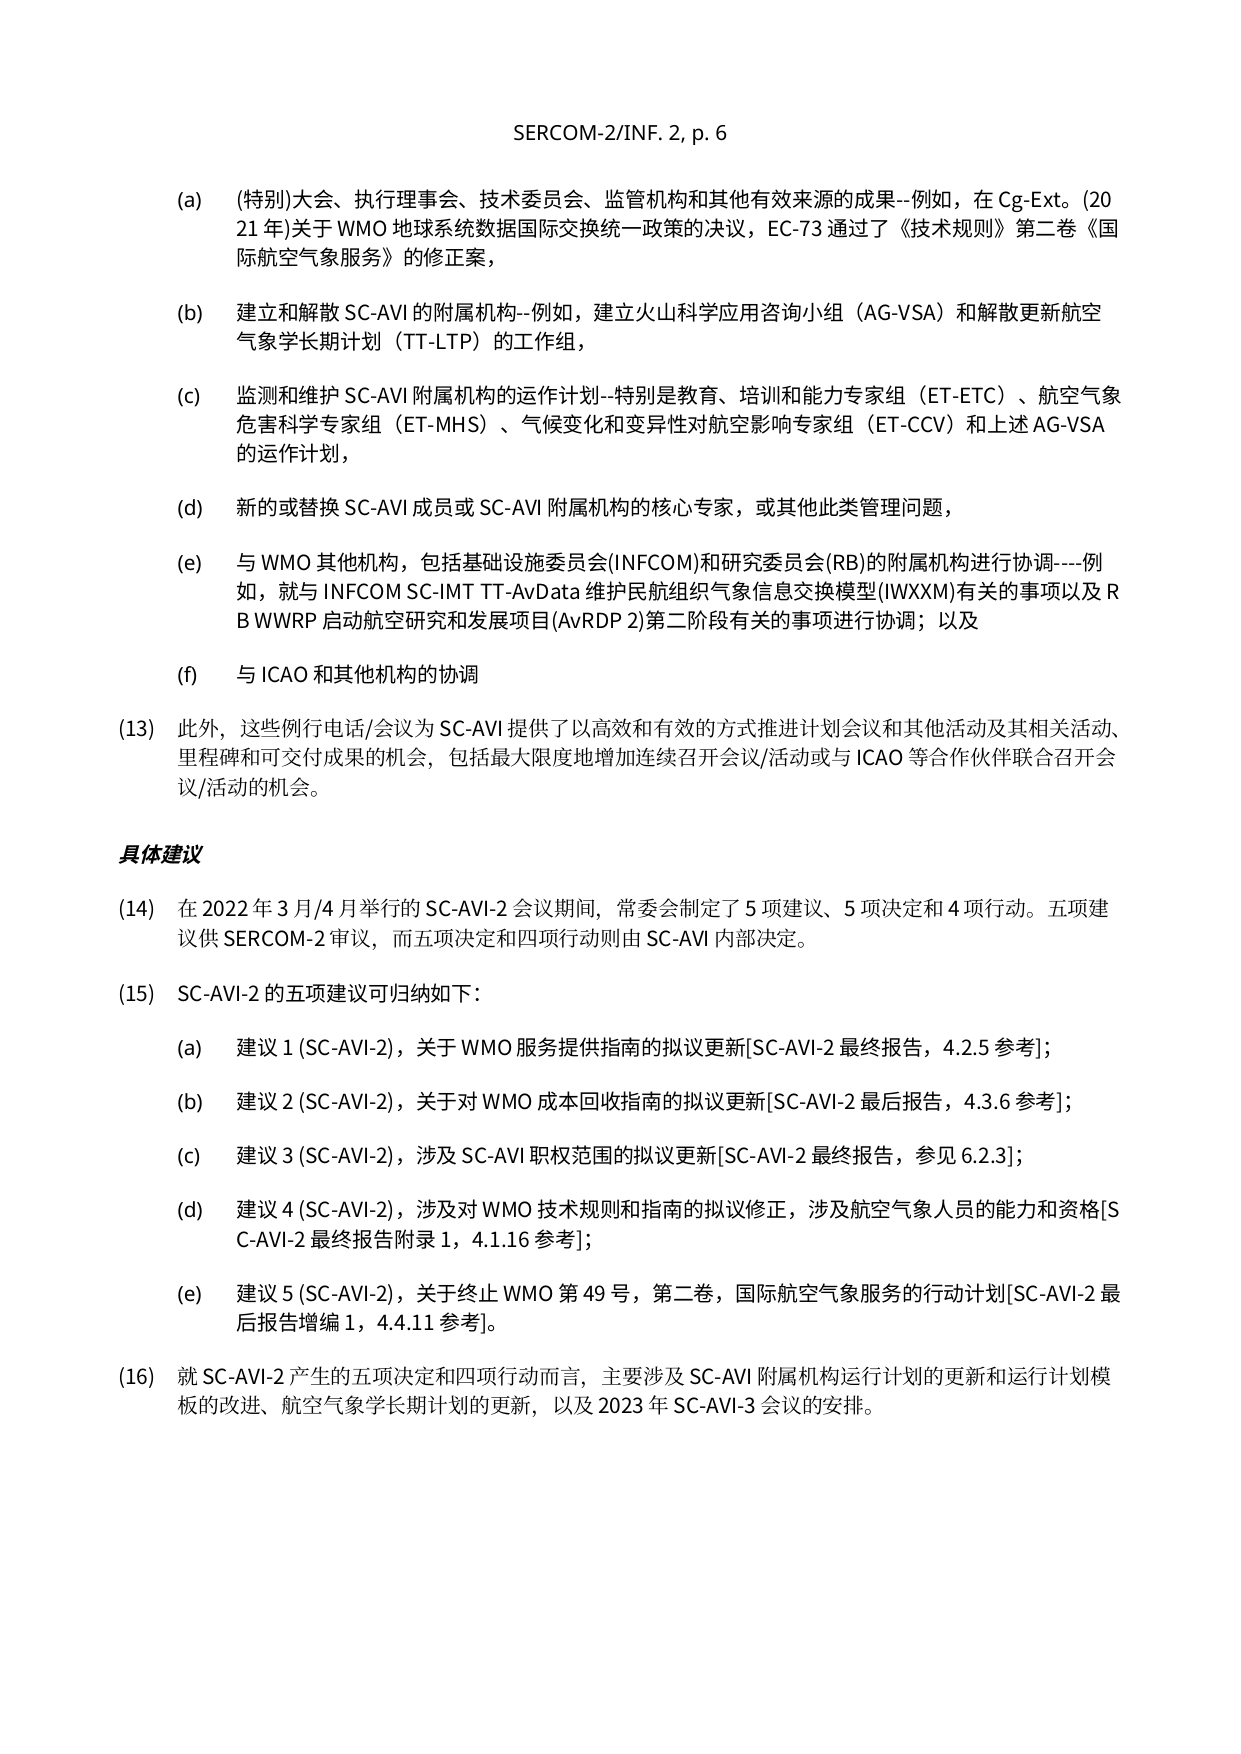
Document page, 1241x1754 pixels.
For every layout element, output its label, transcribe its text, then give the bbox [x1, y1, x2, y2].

text (15) SC-AVI-2的五项建议可归纳如下： [118, 977, 1122, 1007]
text (16) 就SC-AVI-2产生的五项决定和四项行动而言，主要涉及SC-AVI附属机构运行计划的更新和运行计划模板的改进、航空气象学长期计划的更新，以及2023年SC-AVI-3会议的安排。 [118, 1361, 1122, 1419]
list 新的或替换SC-AVI成员或SC-AVI附属机构的核心专家，或其他此类管理问题， [177, 492, 1122, 522]
list 建议1 (SC-AVI-2)，关于WMO服务提供指南的拟议更新[SC-AVI-2最终报告，4.2.5参考]； [177, 1032, 1122, 1061]
list 建议2 (SC-AVI-2)，关于对WMO成本回收指南的拟议更新[SC-AVI-2最后报告，4.3.6参考]； [177, 1086, 1122, 1115]
list 监测和维护SC-AVI附属机构的运作计划--特别是教育、培训和能力专家组（ET-ETC）、航空气象危害科学专家组（ET-MHS）、气候变化和变异性对航空影响专家组（ET-CCV）和上述AG-VSA的运作计划， [177, 380, 1122, 467]
list 建议5 (SC-AVI-2)，关于终止WMO第49号，第二卷，国际航空气象服务的行动计划[SC-AVI-2最后报告增编1，4.4.11参考]。 [177, 1278, 1122, 1336]
text (13) 此外，这些例行电话/会议为SC-AVI提供了以高效和有效的方式推进计划会议和其他活动及其相关活动、里程碑和可交付成果的机会，包括最大限度地增加连续召开会议/活动或与ICAO等合作伙伴联合召开会议/活动的机会。 [118, 713, 1122, 801]
list 与WMO其他机构，包括基础设施委员会(INFCOM)和研究委员会(RB)的附属机构进行协调----例如，就与INFCOM SC-IMT TT-AvData维护民航组织气象信息交换模型(IWXXM)有关的事项以及RB WWRP启动航空研究和发展项目(AvRDP 2)第二阶段有关的事项进行协调；以及 [177, 547, 1122, 634]
text (14) 在2022年3月/4月举行的SC-AVI-2会议期间，常委会制定了5项建议、5项决定和4项行动。五项建议供SERCOM-2审议，而五项决定和四项行动则由SC-AVI内部决定。 [118, 893, 1122, 952]
list (特别)大会、执行理事会、技术委员会、监管机构和其他有效来源的成果--例如，在Cg-Ext。(2021年)关于WMO地球系统数据国际交换统一政策的决议，EC-73通过了《技术规则》第二卷《国际航空气象服务》的修正案， [177, 184, 1122, 272]
text 具体建议 [118, 838, 1122, 868]
list 建议3 (SC-AVI-2)，涉及SC-AVI职权范围的拟议更新[SC-AVI-2最终报告，参见6.2.3]； [177, 1140, 1122, 1169]
list 建立和解散SC-AVI的附属机构--例如，建立火山科学应用咨询小组（AG-VSA）和解散更新航空气象学长期计划（TT-LTP）的工作组， [177, 297, 1122, 355]
list 建议4 (SC-AVI-2)，涉及对WMO技术规则和指南的拟议修正，涉及航空气象人员的能力和资格[SC-AVI-2最终报告附录1，4.1.16参考]； [177, 1194, 1122, 1253]
list 与ICAO和其他机构的协调 [177, 659, 1122, 688]
